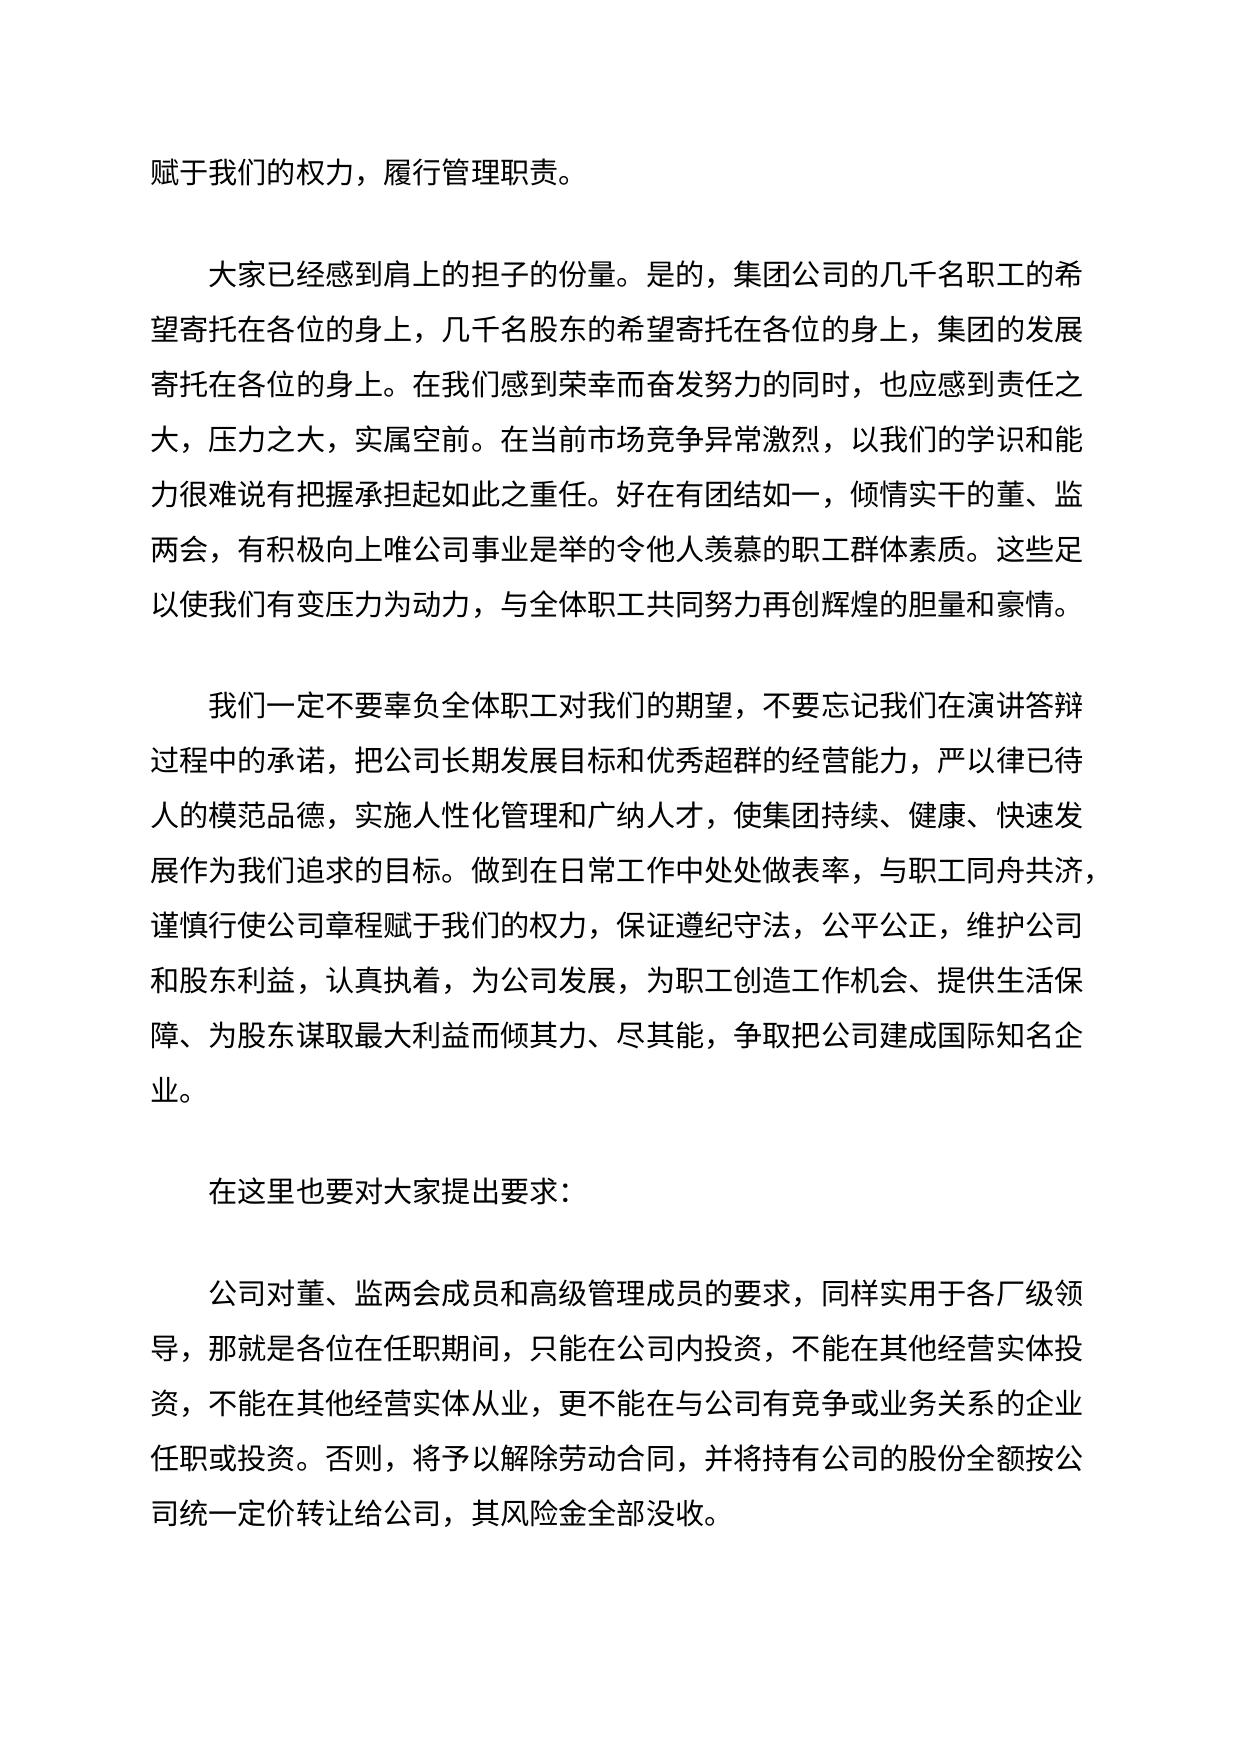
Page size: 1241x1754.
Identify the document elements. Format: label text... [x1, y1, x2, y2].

text 公司对董、监两会成员和高级管理成员的要求，同样实用于各厂级领导，那就是各位在任职期间，只能在公司内投资，不能在其他经营实体投资，不能在其他经营实体从业，更不能在与公司有竞争或业务关系的企业任职或投资。否则，将予以解除劳动合同，并将持有公司的股份全额按公司统一定价转让给公司，其风险金全部没收。 [150, 1271, 1090, 1533]
text 我们一定不要辜负全体职工对我们的期望，不要忘记我们在演讲答辩过程中的承诺，把公司长期发展目标和优秀超群的经营能力，严以律已待人的模范品德，实施人性化管理和广纳人才，使集团持续、健康、快速发展作为我们追求的目标。做到在日常工作中处处做表率，与职工同舟共济，谨慎行使公司章程赋于我们的权力，保证遵纪守法，公平公正，维护公司和股东利益，认真执着，为公司发展，为职工创造工作机会、提供生活保障、为股东谋取最大利益而倾其力、尽其能，争取把公司建成国际知名企业。 [150, 683, 1090, 1109]
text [150, 150, 1090, 192]
text 在这里也要对大家提出要求： [150, 1169, 1090, 1211]
text 大家已经感到肩上的担子的份量。是的，集团公司的几千名职工的希望寄托在各位的身上，几千名股东的希望寄托在各位的身上，集团的发展寄托在各位的身上。在我们感到荣幸而奋发努力的同时，也应感到责任之大，压力之大，实属空前。在当前市场竞争异常激烈，以我们的学识和能力很难说有把握承担起如此之重任。好在有团结如一，倾情实干的董、监两会，有积极向上唯公司事业是举的令他人羡慕的职工群体素质。这些足以使我们有变压力为动力，与全体职工共同努力再创辉煌的胆量和豪情。 [150, 252, 1090, 623]
